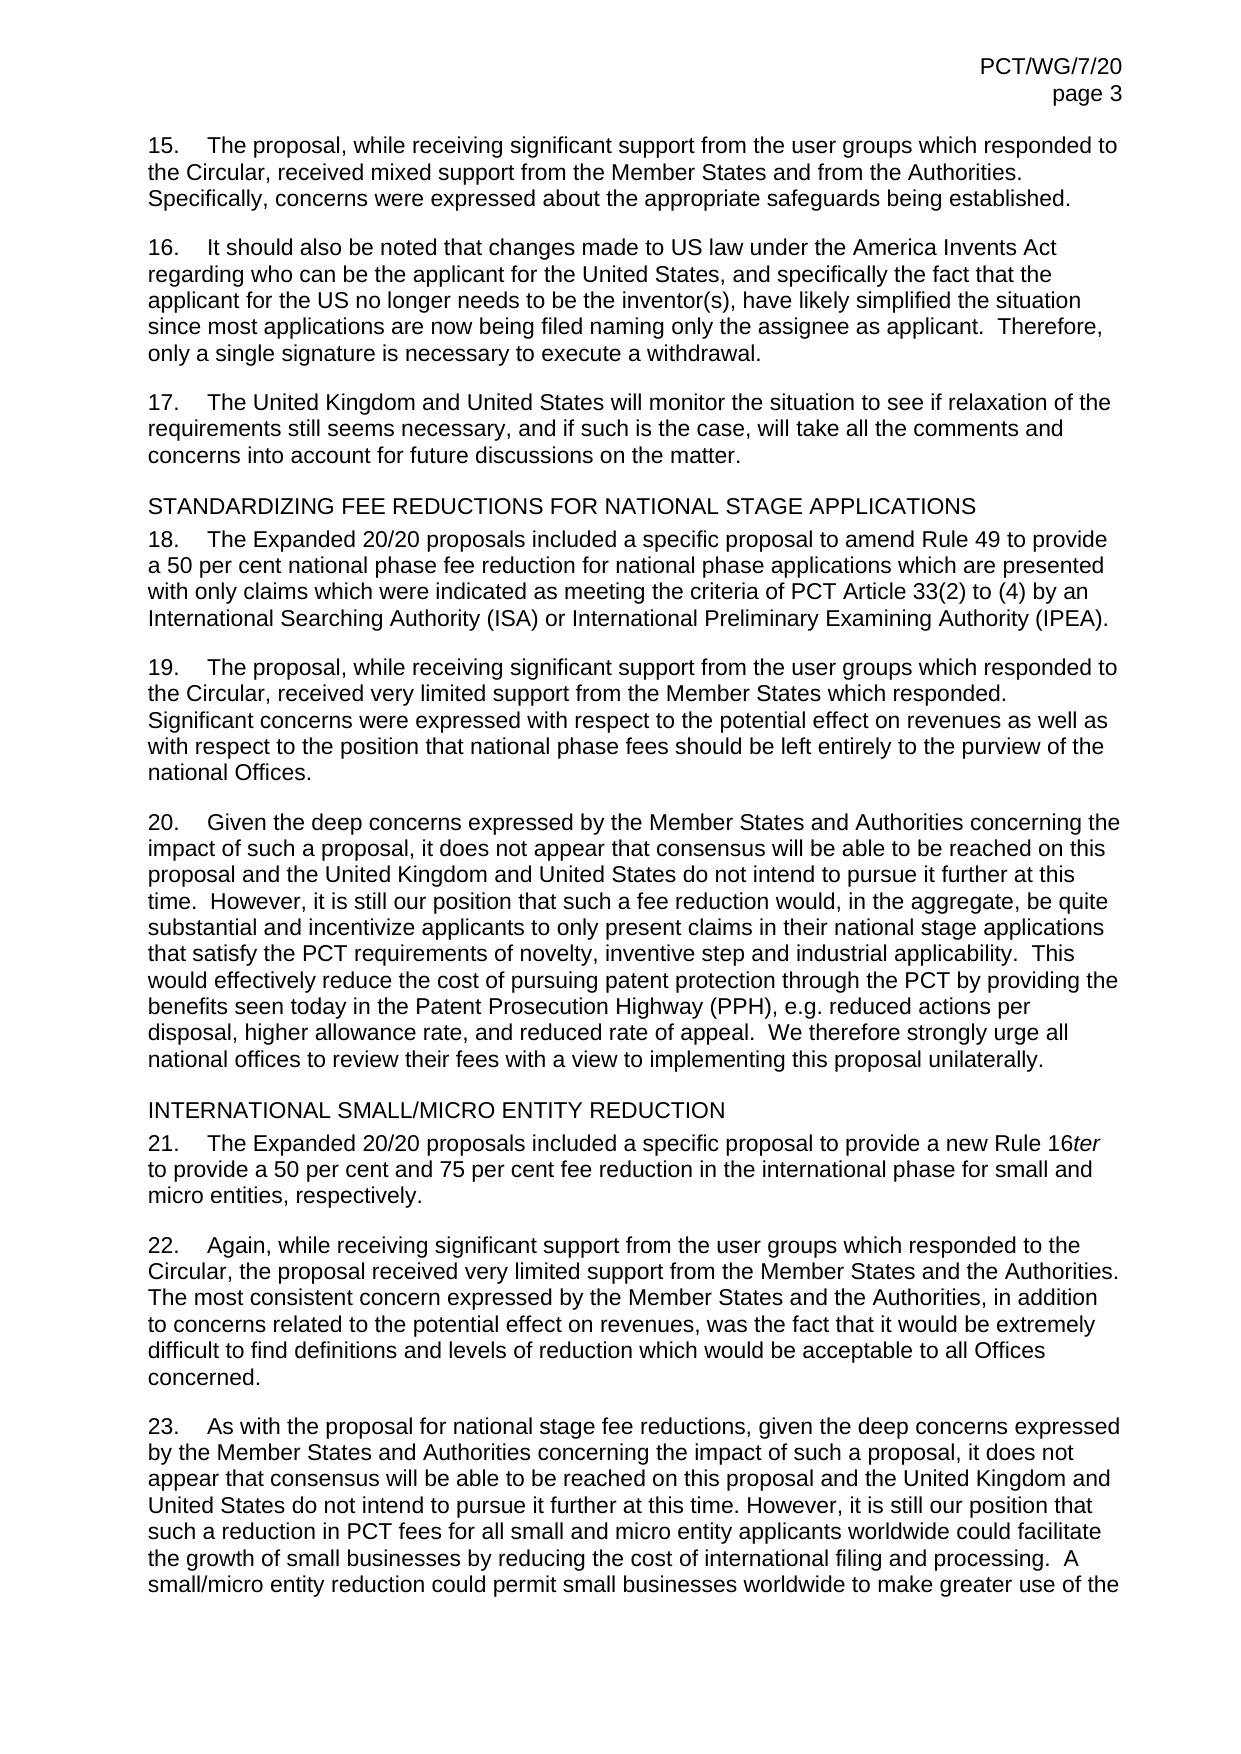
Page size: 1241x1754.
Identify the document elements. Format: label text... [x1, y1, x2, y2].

text The proposal, while receiving significant support from the user groups which responded to the Circular, received very limited support from the Member States which responded. Significant concerns were expressed with respect to the potential effect on revenues as well as with respect to the position that national phase fees should be left entirely to the purview of the national Offices. [148, 654, 1122, 786]
subtitle STANDARDIZING FEE REDUCTIONS FOR NATIONAL STAGE APPLICATIONS [148, 493, 1122, 519]
text The United Kingdom and United States will monitor the situation to see if relaxation of the requirements still seems necessary, and if such is the case, will take all the comments and concerns into account for future discussions on the matter. [148, 389, 1122, 468]
text The proposal, while receiving significant support from the user groups which responded to the Circular, received mixed support from the Member States and from the Authorities. Specifically, concerns were expressed about the appropriate safeguards being established. [148, 132, 1122, 211]
text It should also be noted that changes made to US law under the America Invents Act regarding who can be the applicant for the United States, and specifically the fact that the applicant for the US no longer needs to be the inventor(s), have likely simplified the situation since most applications are now being filed naming only the assignee as applicant. Therefore, only a single signature is necessary to execute a withdrawal. [148, 234, 1122, 366]
text Given the deep concerns expressed by the Member States and Authorities concerning the impact of such a proposal, it does not appear that consensus will be able to be reached on this proposal and the United Kingdom and United States do not intend to pursue it further at this time. However, it is still our position that such a fee reduction would, in the aggregate, be quite substantial and incentivize applicants to only present claims in their national stage applications that satisfy the PCT requirements of novelty, inventive step and industrial applicability. This would effectively reduce the cost of pursuing patent protection through the PCT by providing the benefits seen today in the Patent Prosecution Highway (PPH), e.g. reduced actions per disposal, higher allowance rate, and reduced rate of appeal. We therefore strongly urge all national offices to review their fees with a view to implementing this proposal unilaterally. [148, 808, 1122, 1072]
subtitle INTERNATIONAL SMALL/MICRO ENTITY REDUCTION [148, 1097, 1122, 1123]
text The Expanded 20/20 proposals included a specific proposal to amend Rule 49 to provide a 50 per cent national phase fee reduction for national phase applications which are presented with only claims which were indicated as meeting the criteria of PCT Article 33(2) to (4) by an International Searching Authority (ISA) or International Preliminary Examining Authority (IPEA). [148, 526, 1122, 631]
text Again, while receiving significant support from the user groups which responded to the Circular, the proposal received very limited support from the Member States and the Authorities. The most consistent concern expressed by the Member States and the Authorities, in addition to concerns related to the potential effect on revenues, was the fact that it would be extremely difficult to find definitions and levels of reduction which would be acceptable to all Offices concerned. [148, 1232, 1122, 1390]
text The Expanded 20/20 proposals included a specific proposal to provide a new Rule 16ter to provide a 50 per cent and 75 per cent fee reduction in the international phase for small and micro entities, respectively. [148, 1130, 1122, 1209]
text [148, 1413, 1122, 1597]
